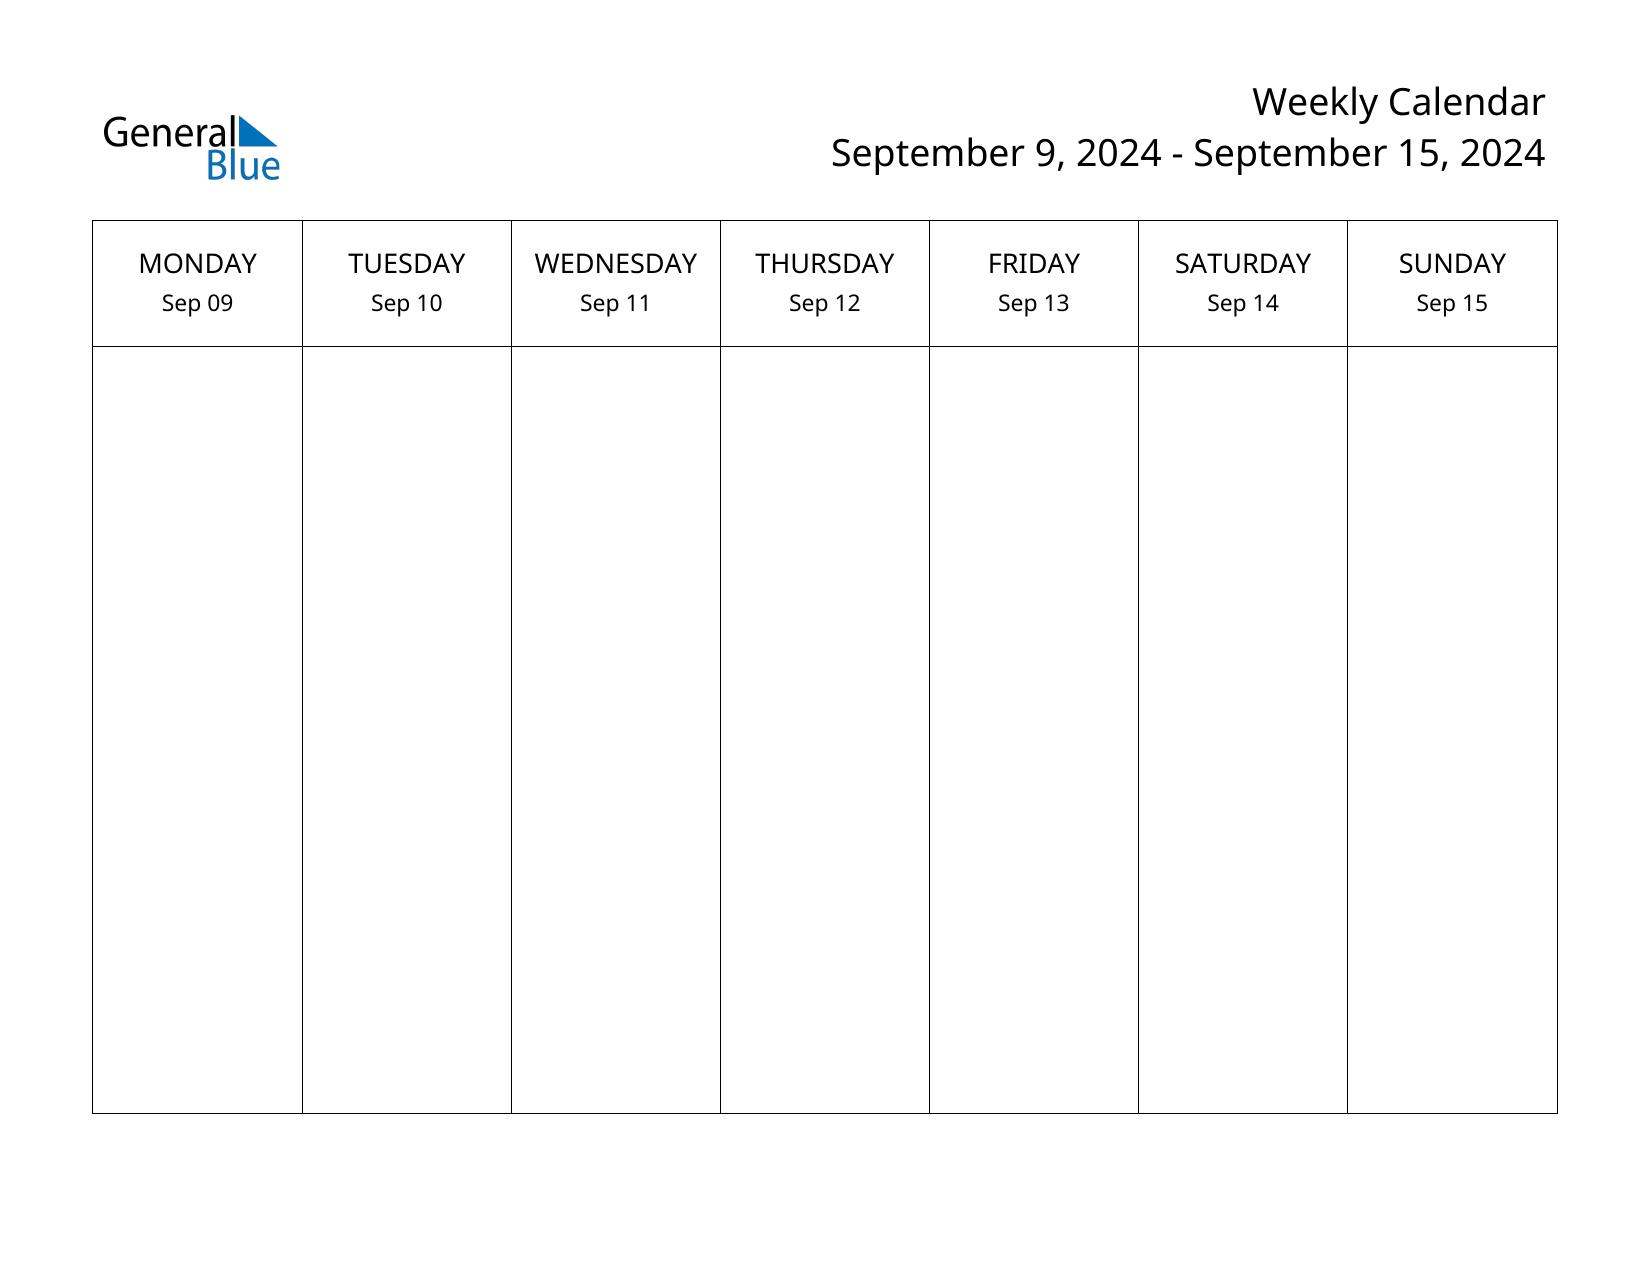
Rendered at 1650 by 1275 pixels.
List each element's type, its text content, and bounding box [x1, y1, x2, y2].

table_cell MONDAY Sep 09 [93, 221, 302, 346]
table_cell SUNDAY Sep 15 [1348, 221, 1557, 346]
table_cell [1348, 347, 1557, 1113]
table_cell [93, 347, 302, 1113]
table_cell [303, 347, 511, 1113]
table_cell [930, 347, 1138, 1113]
table_cell THURSDAY Sep 12 [721, 221, 929, 346]
table_cell [721, 347, 929, 1113]
picture [104, 115, 280, 180]
table_header [93, 75, 302, 220]
table_header Weekly Calendar September 9, 2024 - September 15, 2024 [302, 75, 1557, 220]
table_cell FRIDAY Sep 13 [930, 221, 1138, 346]
table_cell [1139, 347, 1347, 1113]
table_cell TUESDAY Sep 10 [303, 221, 511, 346]
table_cell WEDNESDAY Sep 11 [512, 221, 720, 346]
table_cell [512, 347, 720, 1113]
table_cell SATURDAY Sep 14 [1139, 221, 1347, 346]
